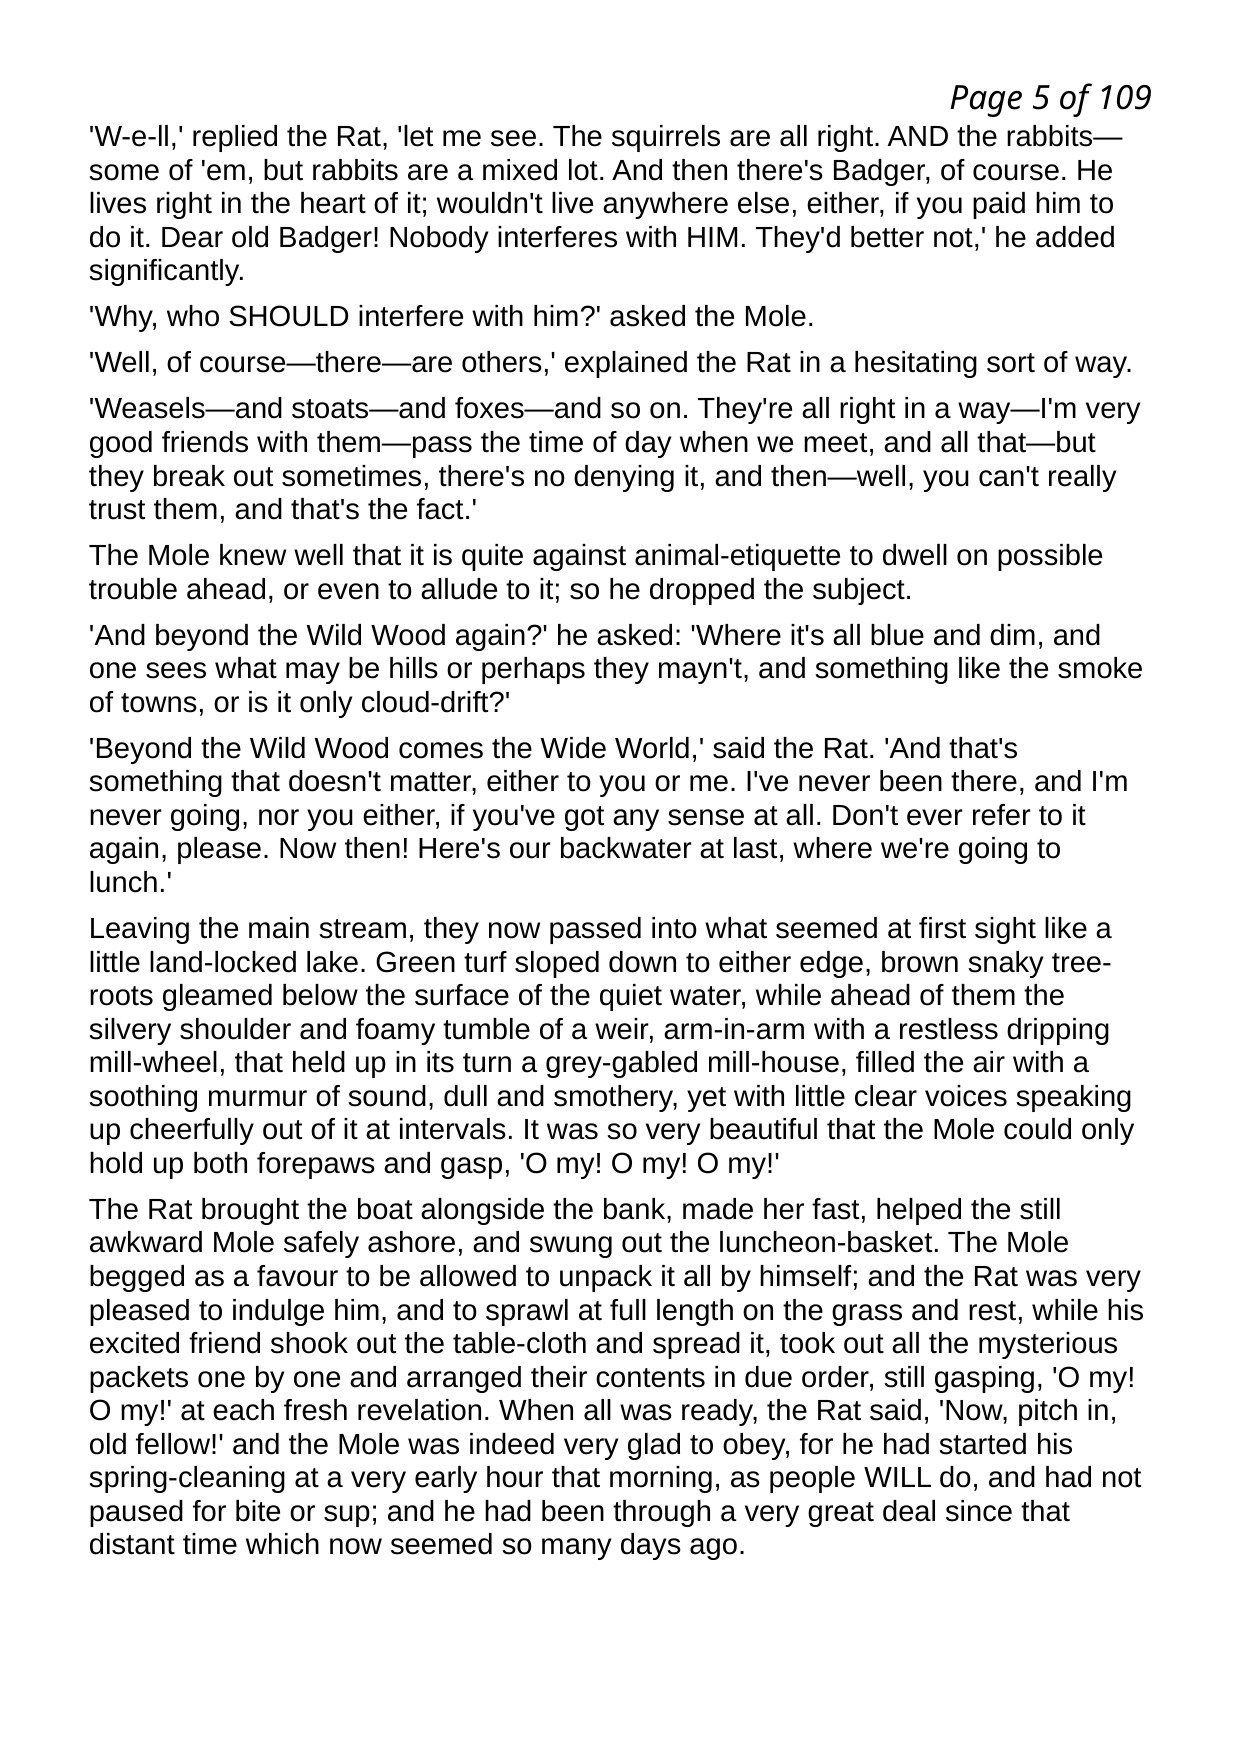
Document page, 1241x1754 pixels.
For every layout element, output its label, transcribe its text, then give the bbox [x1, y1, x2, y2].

text The Mole knew well that it is quite against animal-etiquette to dwell on possible trouble ahead, or even to allude to it; so he dropped the subject. [89, 538, 1152, 605]
text 'Weasels—and stoats—and foxes—and so on. They're all right in a way—I'm very good friends with them—pass the time of day when we meet, and all that—but they break out sometimes, there's no denying it, and then—well, you can't really trust them, and that's the fact.' [89, 392, 1152, 526]
text The Rat brought the boat alongside the bank, made her fast, helped the still awkward Mole safely ashore, and swung out the luncheon-basket. The Mole begged as a favour to be allowed to unpack it all by himself; and the Rat was very pleased to indulge him, and to sprawl at full length on the grass and rest, while his excited friend shook out the table-cloth and spread it, took out all the mysterious packets one by one and arranged their contents in due order, still gasping, 'O my! O my!' at each fresh revelation. When all was ready, the Rat said, 'Now, pitch in, old fellow!' and the Mole was indeed very glad to obey, for he had started his spring-cleaning at a very early hour that morning, as people WILL do, and had not paused for bite or sup; and he had been through a very great deal since that distant time which now seemed so many days ago. [89, 1192, 1152, 1561]
text 'Well, of course—there—are others,' explained the Rat in a hesitating sort of way. [89, 346, 1152, 379]
text Leaving the main stream, they now passed into what seemed at first sight like a little land-locked lake. Green turf sloped down to either edge, brown snaky tree-roots gleamed below the surface of the quiet water, while ahead of them the silvery shoulder and foamy tumble of a weir, arm-in-arm with a restless dripping mill-wheel, that held up in its turn a grey-gabled mill-house, filled the air with a soothing murmur of sound, dull and smothery, yet with little clear voices speaking up cheerfully out of it at intervals. It was so very beautiful that the Mole could only hold up both forepaws and gasp, 'O my! O my! O my!' [89, 911, 1152, 1179]
text 'And beyond the Wild Wood again?' he asked: 'Where it's all blue and dim, and one sees what may be hills or perhaps they mayn't, and something like the smoke of towns, or is it only cloud-drift?' [89, 618, 1152, 718]
text 'W-e-ll,' replied the Rat, 'let me see. The squirrels are all right. AND the rabbits—some of 'em, but rabbits are a mixed lot. And then there's Badger, of course. He lives right in the heart of it; wouldn't live anywhere else, either, if you paid him to do it. Dear old Badger! Nobody interferes with HIM. They'd better not,' he added significantly. [89, 119, 1152, 287]
text 'Why, who SHOULD interfere with him?' asked the Mole. [89, 299, 1152, 333]
text 'Beyond the Wild Wood comes the Wide World,' said the Rat. 'And that's something that doesn't matter, either to you or me. I've never been there, and I'm never going, nor you either, if you've got any sense at all. Don't ever refer to it again, please. Now then! Here's our backwater at last, where we're going to lunch.' [89, 731, 1152, 899]
